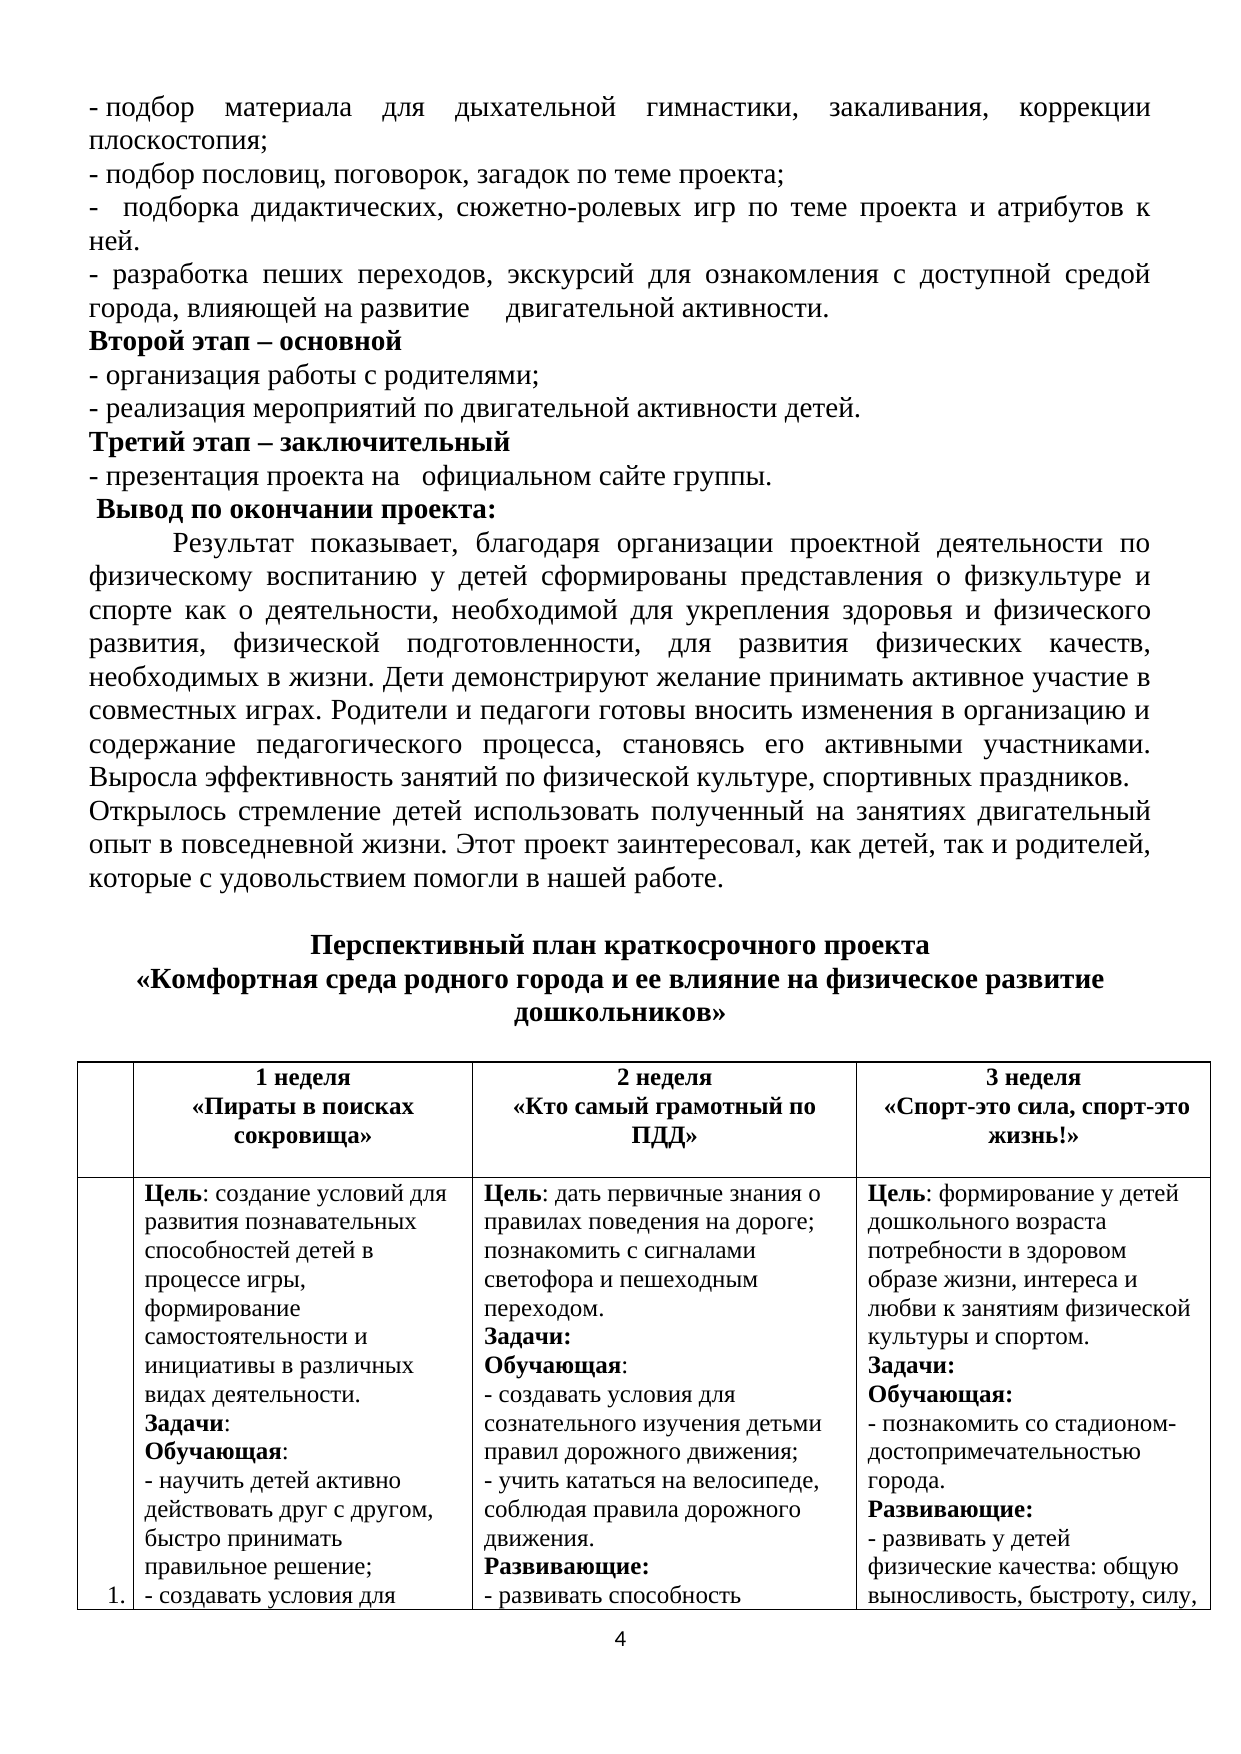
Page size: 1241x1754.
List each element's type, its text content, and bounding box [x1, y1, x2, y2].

text Третий этап – заключительный - презентация проекта на официальном сайте группы. [89, 424, 1152, 491]
text Перспективный план краткосрочного проекта [89, 927, 1152, 961]
text - подбор пословиц, поговорок, загадок по теме проекта; [89, 156, 1152, 189]
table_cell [134, 1178, 472, 1609]
text - организация работы с родителями; [89, 357, 1152, 391]
text Открылось стремление детей использовать полученный на занятиях двигательный опыт в повседневной жизни. Этот проект заинтересовал, как детей, так и родителей, которые с удовольствием помогли в нашей работе. [89, 793, 1152, 894]
text Результат показывает, благодаря организации проектной деятельности по физическому воспитанию у детей сформированы представления о физкультуре и спорте как о деятельности, необходимой для укрепления здоровья и физического развития, физической подготовленности, для развития физических качеств, необходимых в жизни. Дети демонстрируют желание принимать активное участие в совместных играх. Родители и педагоги готовы вносить изменения в организацию и содержание педагогического процесса, становясь его активными участниками. Выросла эффективность занятий по физической культуре, спортивных праздников. [89, 525, 1152, 793]
table_header 1 неделя «Пираты в поисках сокровища» [134, 1063, 472, 1177]
text «Комфортная среда родного города и ее влияние на физическое развитие дошкольников» [89, 961, 1152, 1028]
text - подборка дидактических, сюжетно-ролевых игр по теме проекта и атрибутов к ней. [89, 189, 1152, 256]
text Вывод по окончании проекта: [89, 491, 1152, 525]
table_header 2 неделя «Кто самый грамотный по ПДД» [473, 1063, 856, 1177]
table_header 3 неделя «Спорт-это сила, спорт-это жизнь!» [857, 1063, 1210, 1177]
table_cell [473, 1178, 856, 1609]
text - реализация мероприятий по двигательной активности детей. [89, 391, 1152, 424]
text Второй этап – основной [89, 323, 1152, 357]
text - разработка пеших переходов, экскурсий для ознакомления с доступной средой города, влияющей на развитие двигательной активности. [89, 256, 1152, 323]
table_header [78, 1063, 133, 1177]
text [89, 89, 1152, 156]
table_cell [78, 1178, 133, 1609]
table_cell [857, 1178, 1210, 1609]
